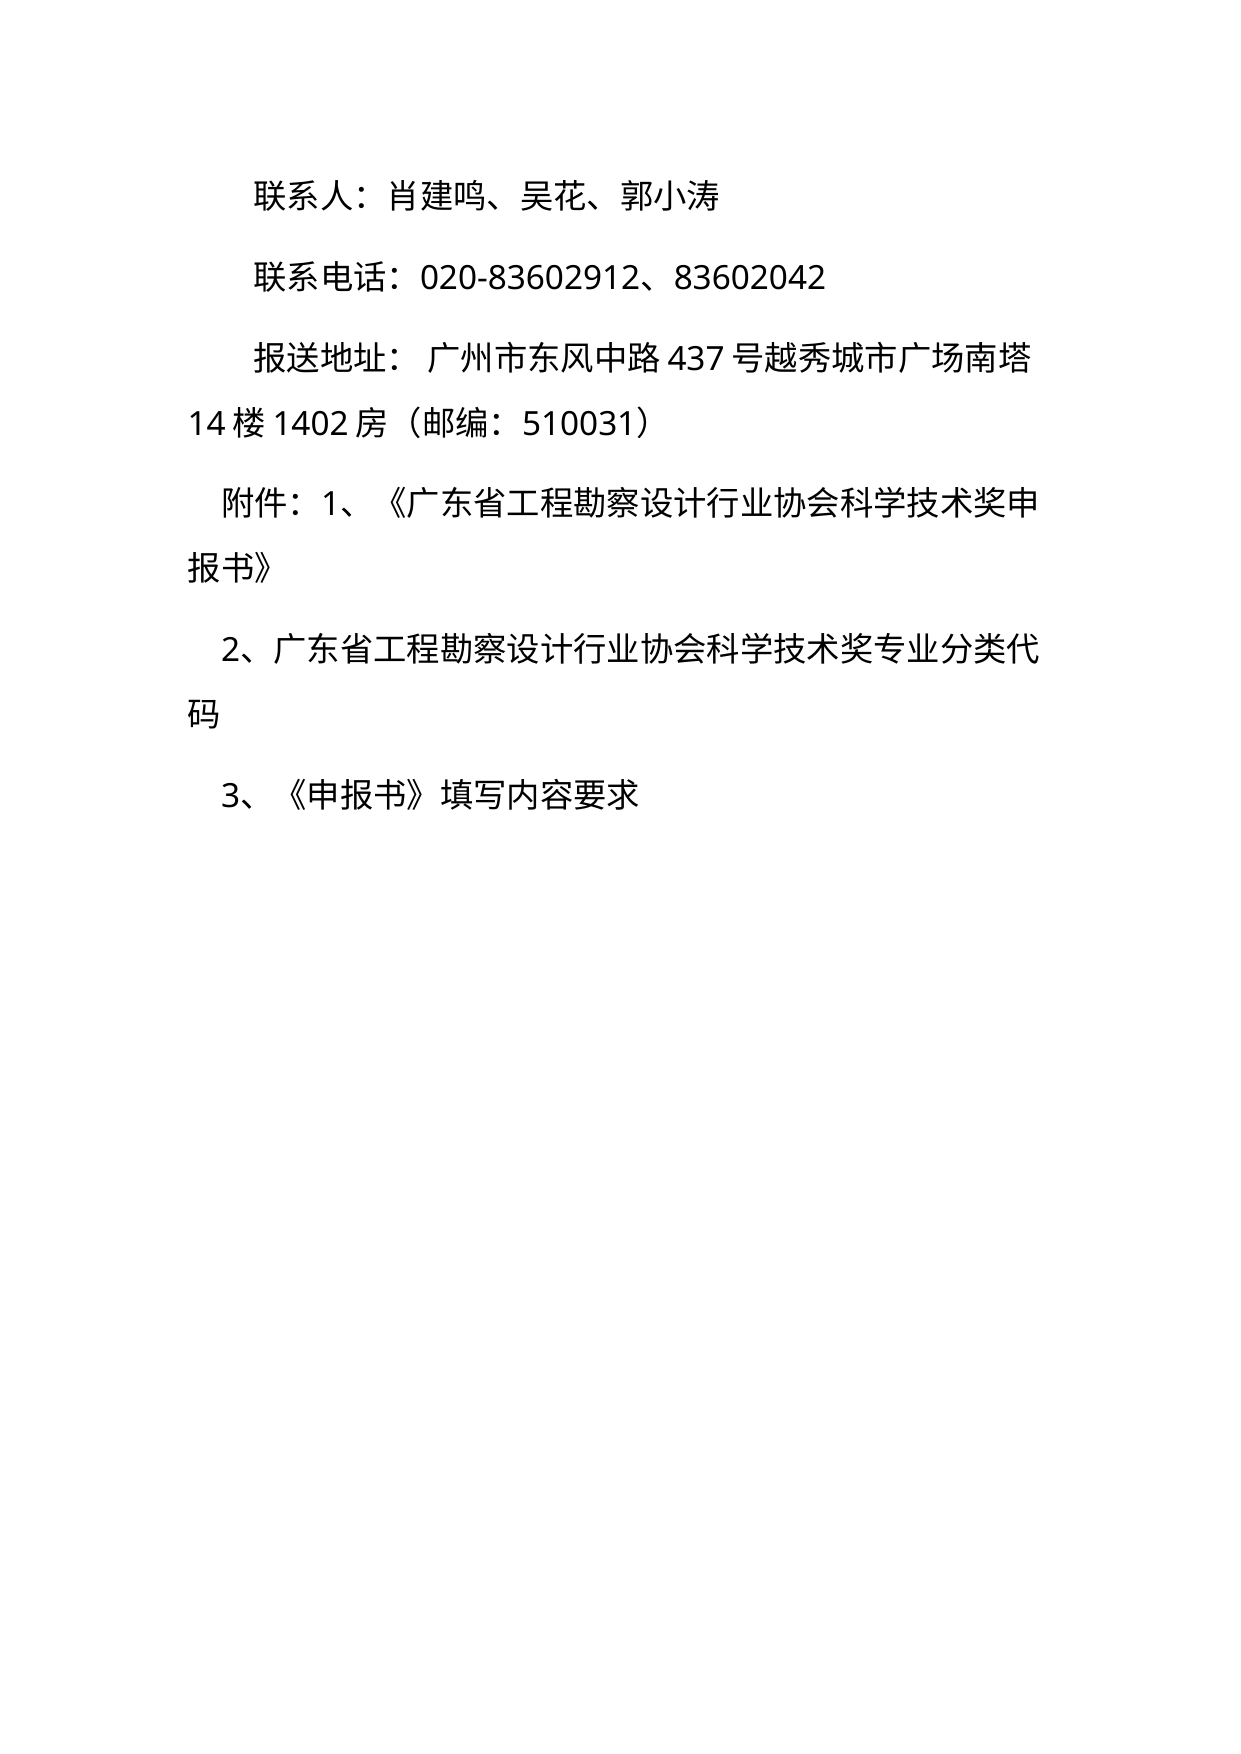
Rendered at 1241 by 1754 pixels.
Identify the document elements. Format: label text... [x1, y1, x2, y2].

text 3、《申报书》填写内容要求 [187, 760, 1053, 825]
text 联系电话：020-83602912、83602042 [187, 243, 1053, 308]
text 联系人：肖建鸣、吴花、郭小涛 [187, 162, 1053, 227]
text 2、广东省工程勘察设计行业协会科学技术奖专业分类代码 [187, 614, 1053, 744]
text 报送地址： 广州市东风中路437号越秀城市广场南塔14楼1402房（邮编：510031） [187, 323, 1053, 453]
text 附件：1、《广东省工程勘察设计行业协会科学技术奖申报书》 [187, 469, 1053, 599]
